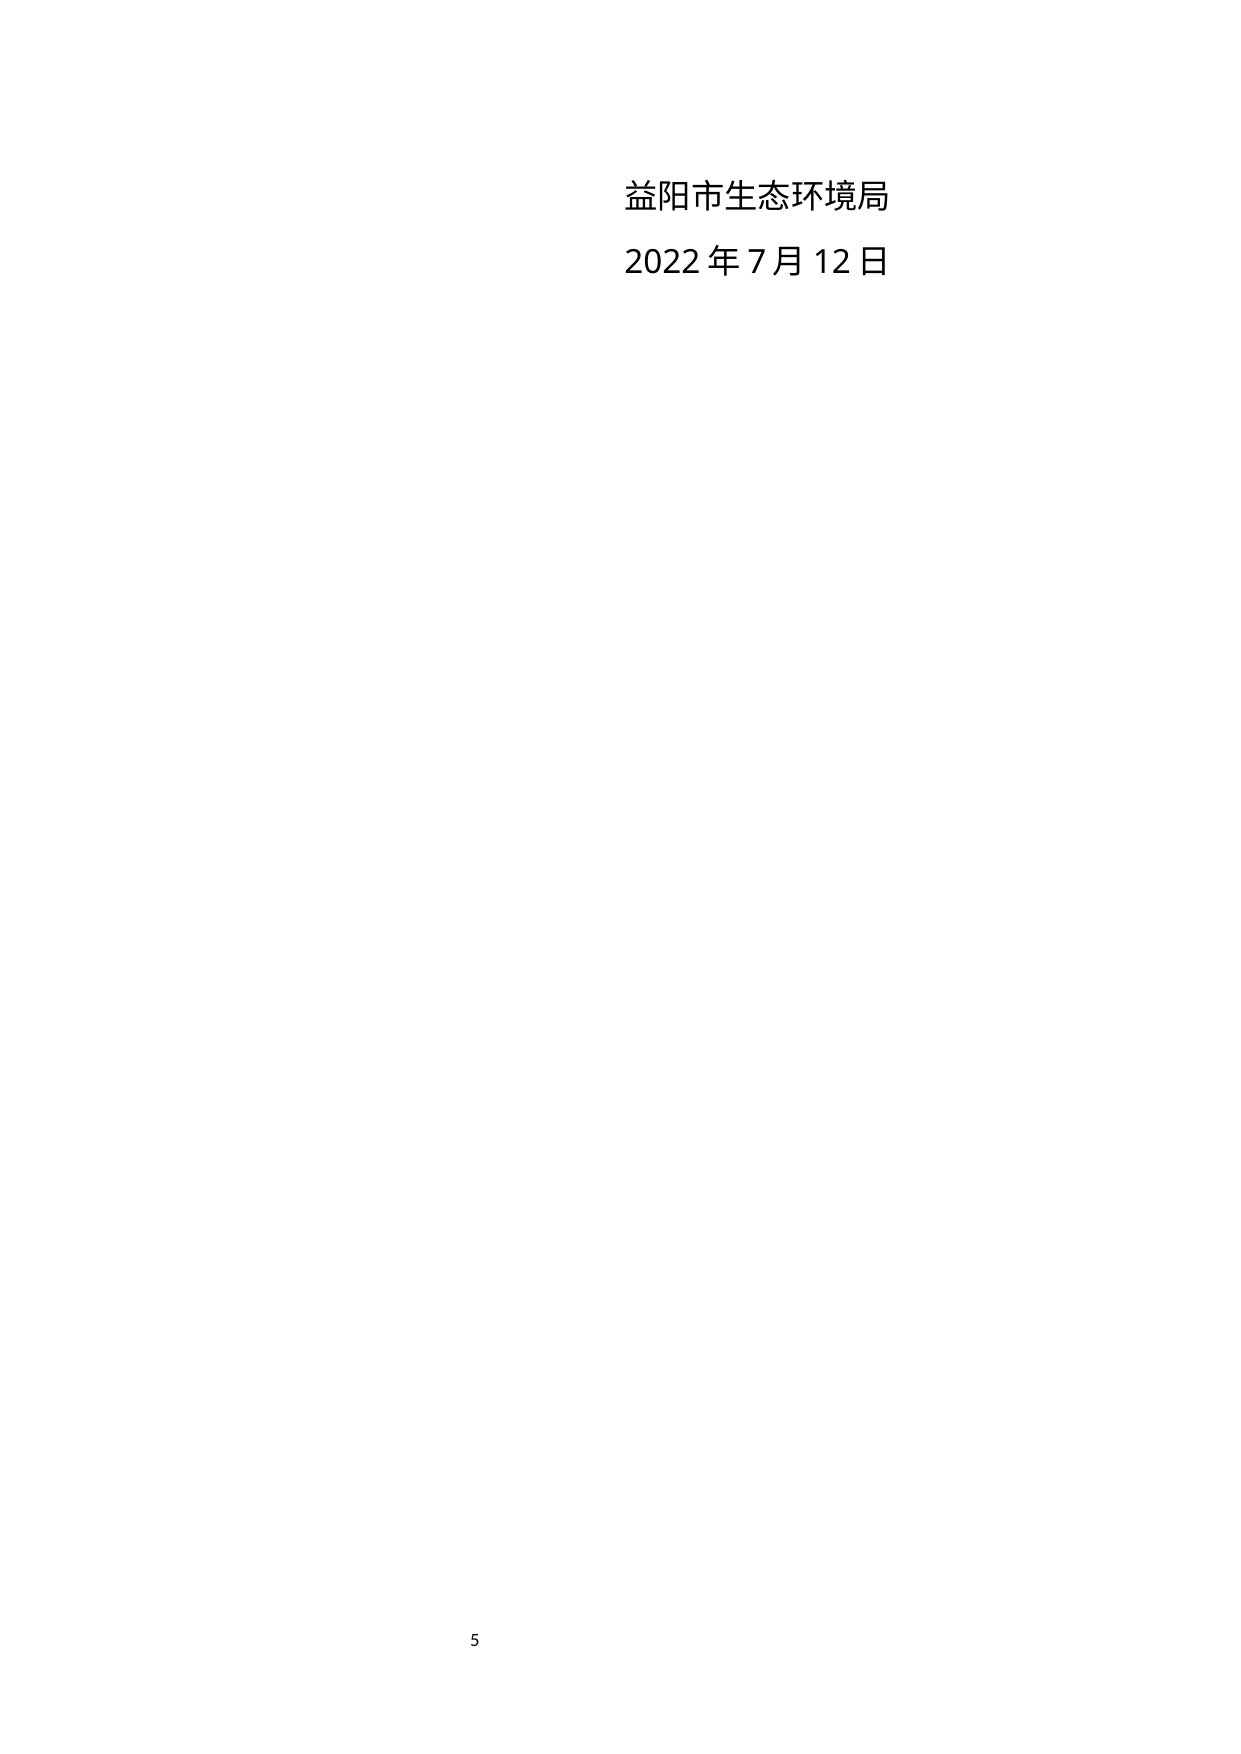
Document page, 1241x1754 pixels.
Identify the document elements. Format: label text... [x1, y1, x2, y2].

text 益阳市生态环境局 [187, 162, 1053, 227]
text 2022年7月12日 [187, 227, 1053, 292]
